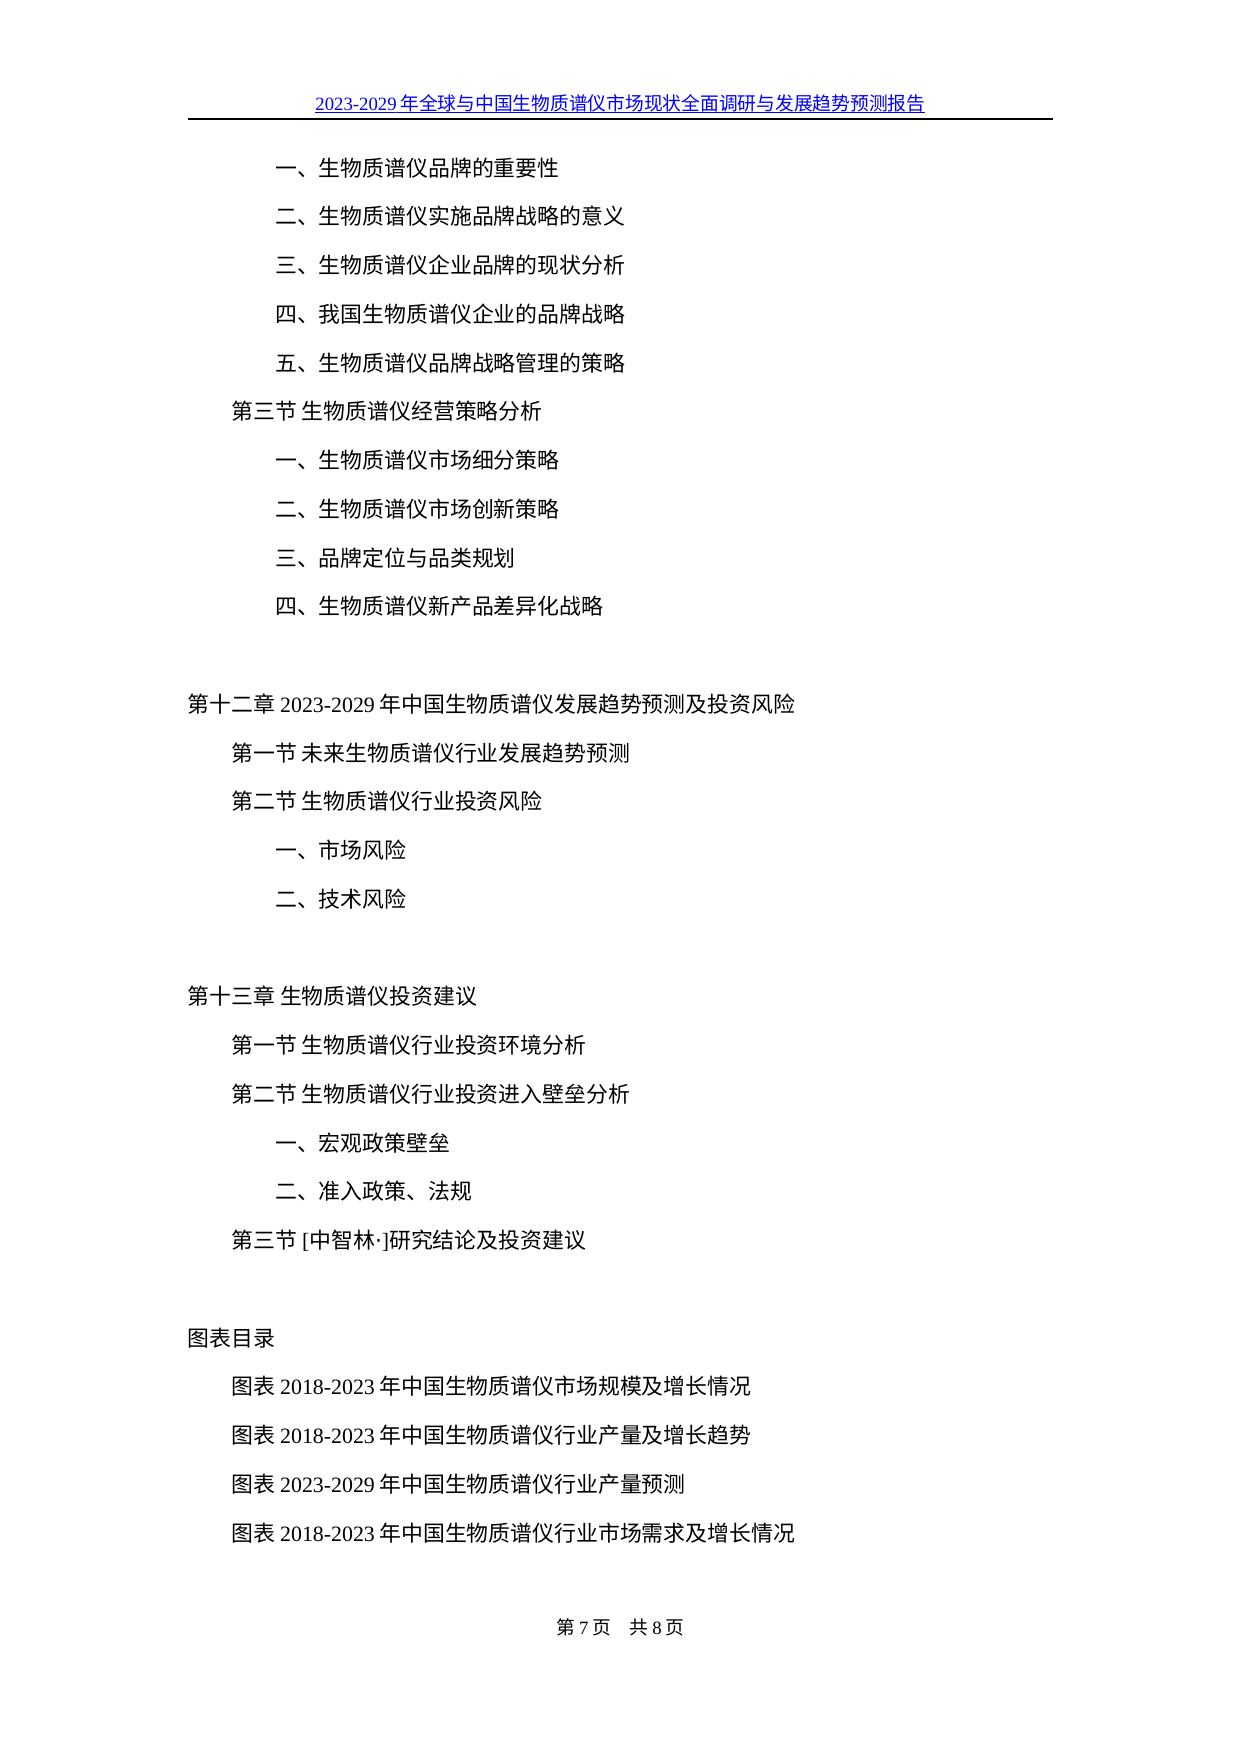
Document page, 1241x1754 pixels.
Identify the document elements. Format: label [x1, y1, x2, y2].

text [187, 150, 1053, 1548]
